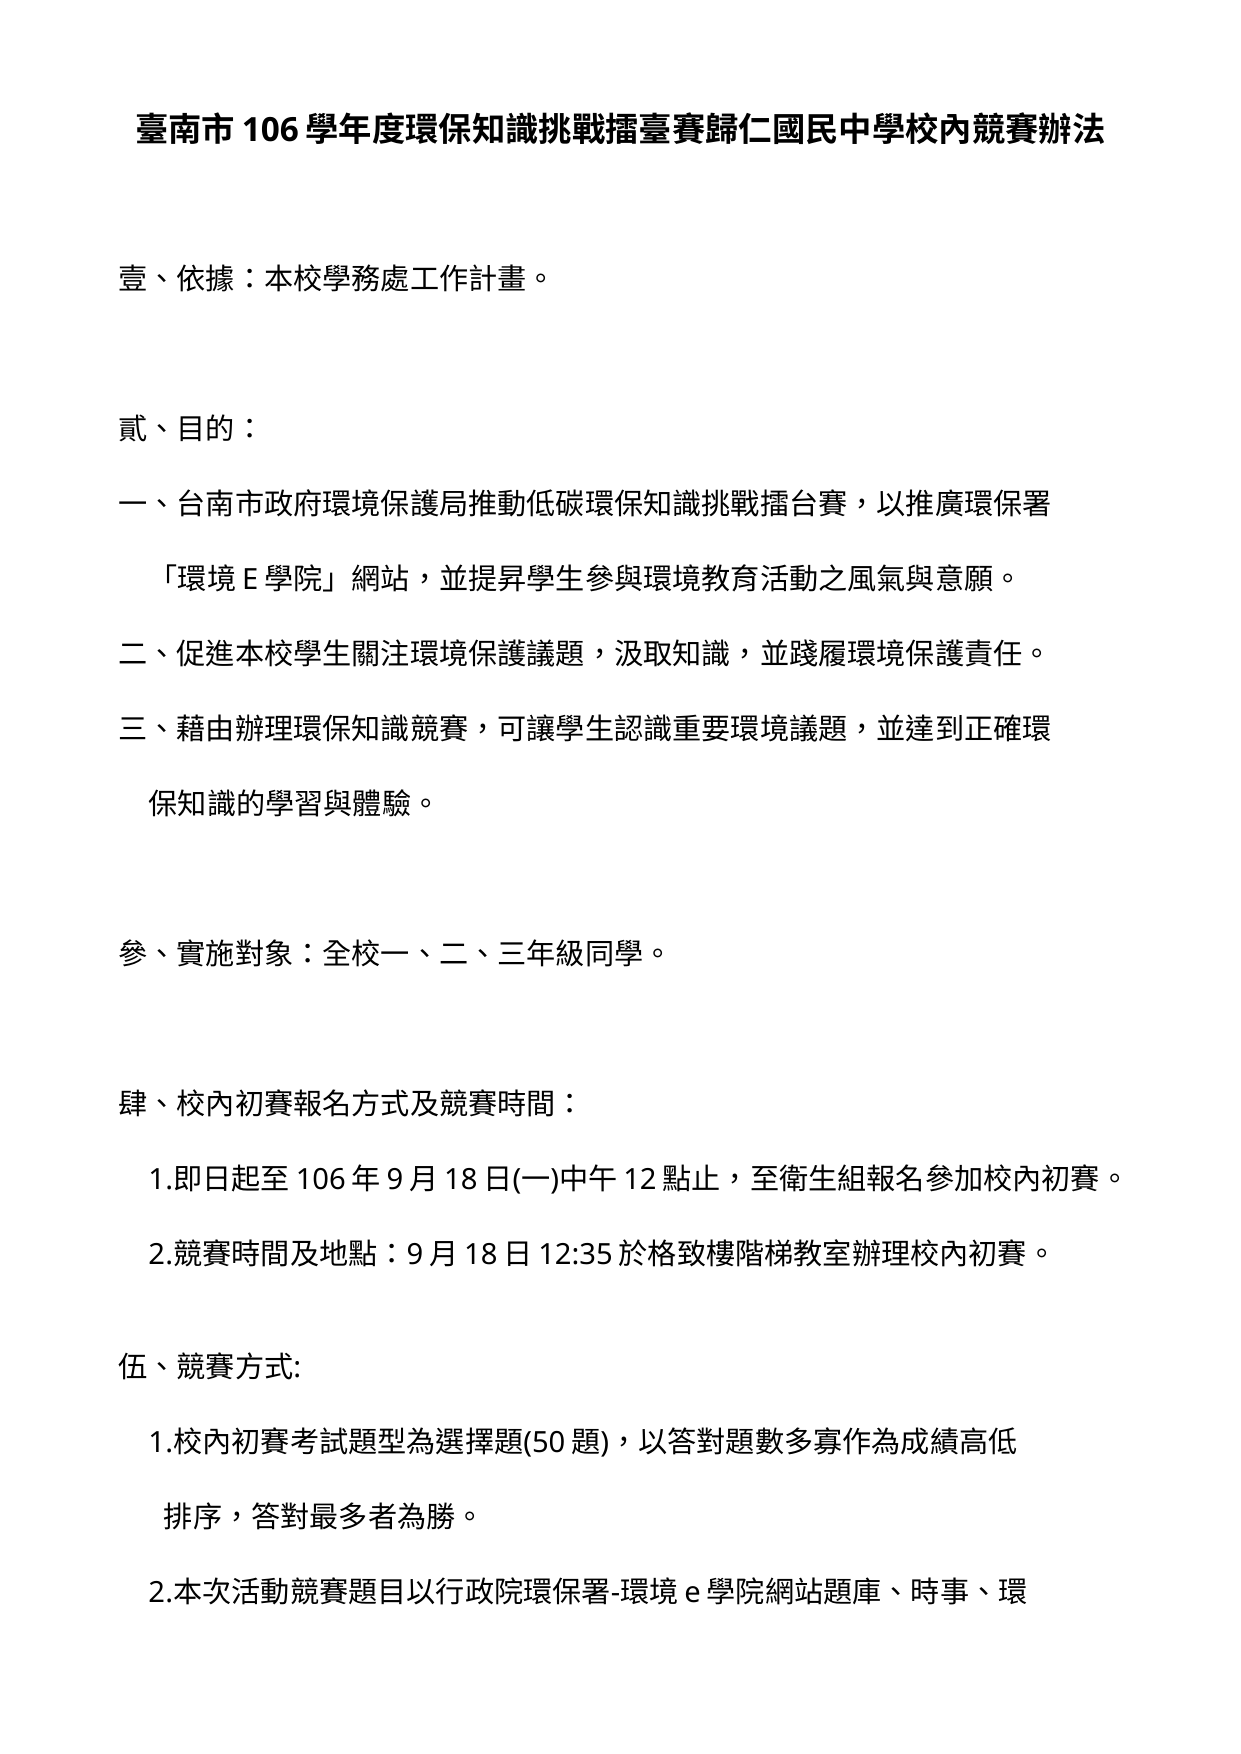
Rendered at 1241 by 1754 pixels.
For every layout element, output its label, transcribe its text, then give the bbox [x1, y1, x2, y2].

text 肆、校內初賽報名方式及競賽時間： [118, 1064, 1122, 1139]
text 三、藉由辦理環保知識競賽，可讓學生認識重要環境議題，並達到正確環 [118, 689, 1122, 764]
text 2.競賽時間及地點：9月18日12:35於格致樓階梯教室辦理校內初賽。 [118, 1214, 1122, 1289]
text 參、實施對象：全校一、二、三年級同學。 [118, 914, 1122, 989]
text 一、台南市政府環境保護局推動低碳環保知識挑戰擂台賽，以推廣環保署 [118, 464, 1122, 539]
text 壹、依據：本校學務處工作計畫。 [118, 239, 1122, 314]
text 「環境E學院」網站，並提昇學生參與環境教育活動之風氣與意願。 [118, 539, 1122, 614]
text 二、促進本校學生關注環境保護議題，汲取知識，並踐履環境保護責任。 [118, 614, 1122, 689]
text 2.本次活動競賽題目以行政院環保署-環境e學院網站題庫、時事、環 [118, 1552, 1122, 1627]
text 1.即日起至106年9月18日(一)中午12點止，至衛生組報名參加校內初賽。 [118, 1139, 1122, 1214]
text 排序，答對最多者為勝。 [118, 1477, 1122, 1552]
text 保知識的學習與體驗。 [118, 764, 1122, 839]
text 貳、目的： [118, 389, 1122, 464]
text 臺南市106學年度環保知識挑戰擂臺賽歸仁國民中學校內競賽辦法 [118, 89, 1122, 164]
text 伍、競賽方式: [118, 1327, 1122, 1402]
text 1.校內初賽考試題型為選擇題(50題)，以答對題數多寡作為成績高低 [118, 1402, 1122, 1477]
